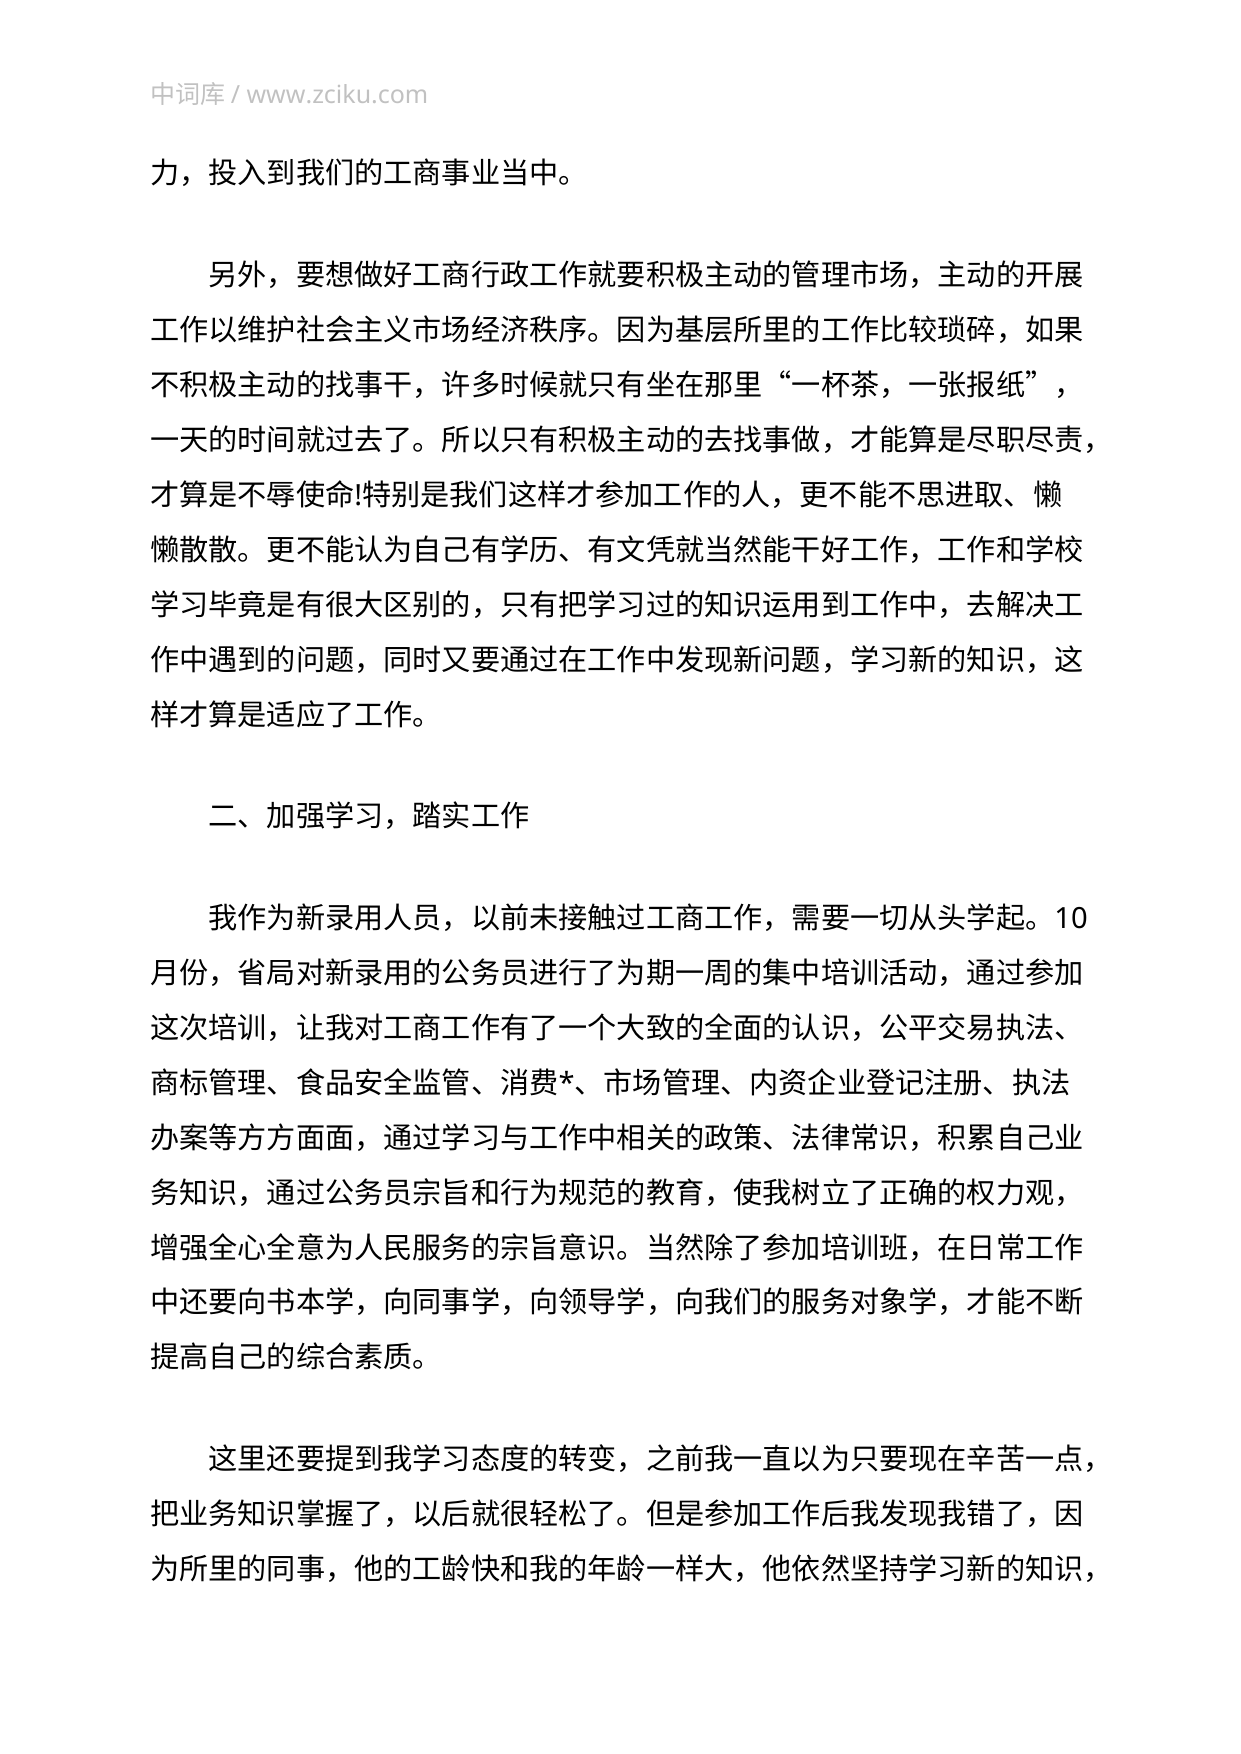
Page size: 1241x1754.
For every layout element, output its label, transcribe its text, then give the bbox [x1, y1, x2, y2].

text 我作为新录用人员，以前未接触过工商工作，需要一切从头学起。10月份，省局对新录用的公务员进行了为期一周的集中培训活动，通过参加这次培训，让我对工商工作有了一个大致的全面的认识，公平交易执法、商标管理、食品安全监管、消费*、市场管理、内资企业登记注册、执法办案等方方面面，通过学习与工作中相关的政策、法律常识，积累自己业务知识，通过公务员宗旨和行为规范的教育，使我树立了正确的权力观，增强全心全意为人民服务的宗旨意识。当然除了参加培训班，在日常工作中还要向书本学，向同事学，向领导学，向我们的服务对象学，才能不断提高自己的综合素质。 [150, 894, 1090, 1376]
text 二、加强学习，踏实工作 [150, 793, 1090, 835]
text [150, 1436, 1090, 1588]
text 另外，要想做好工商行政工作就要积极主动的管理市场，主动的开展工作以维护社会主义市场经济秩序。因为基层所里的工作比较琐碎，如果不积极主动的找事干，许多时候就只有坐在那里“一杯茶，一张报纸”，一天的时间就过去了。所以只有积极主动的去找事做，才能算是尽职尽责，才算是不辱使命!特别是我们这样才参加工作的人，更不能不思进取、懒懒散散。更不能认为自己有学历、有文凭就当然能干好工作，工作和学校学习毕竟是有很大区别的，只有把学习过的知识运用到工作中，去解决工作中遇到的问题，同时又要通过在工作中发现新问题，学习新的知识，这样才算是适应了工作。 [150, 252, 1090, 733]
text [150, 150, 1090, 192]
